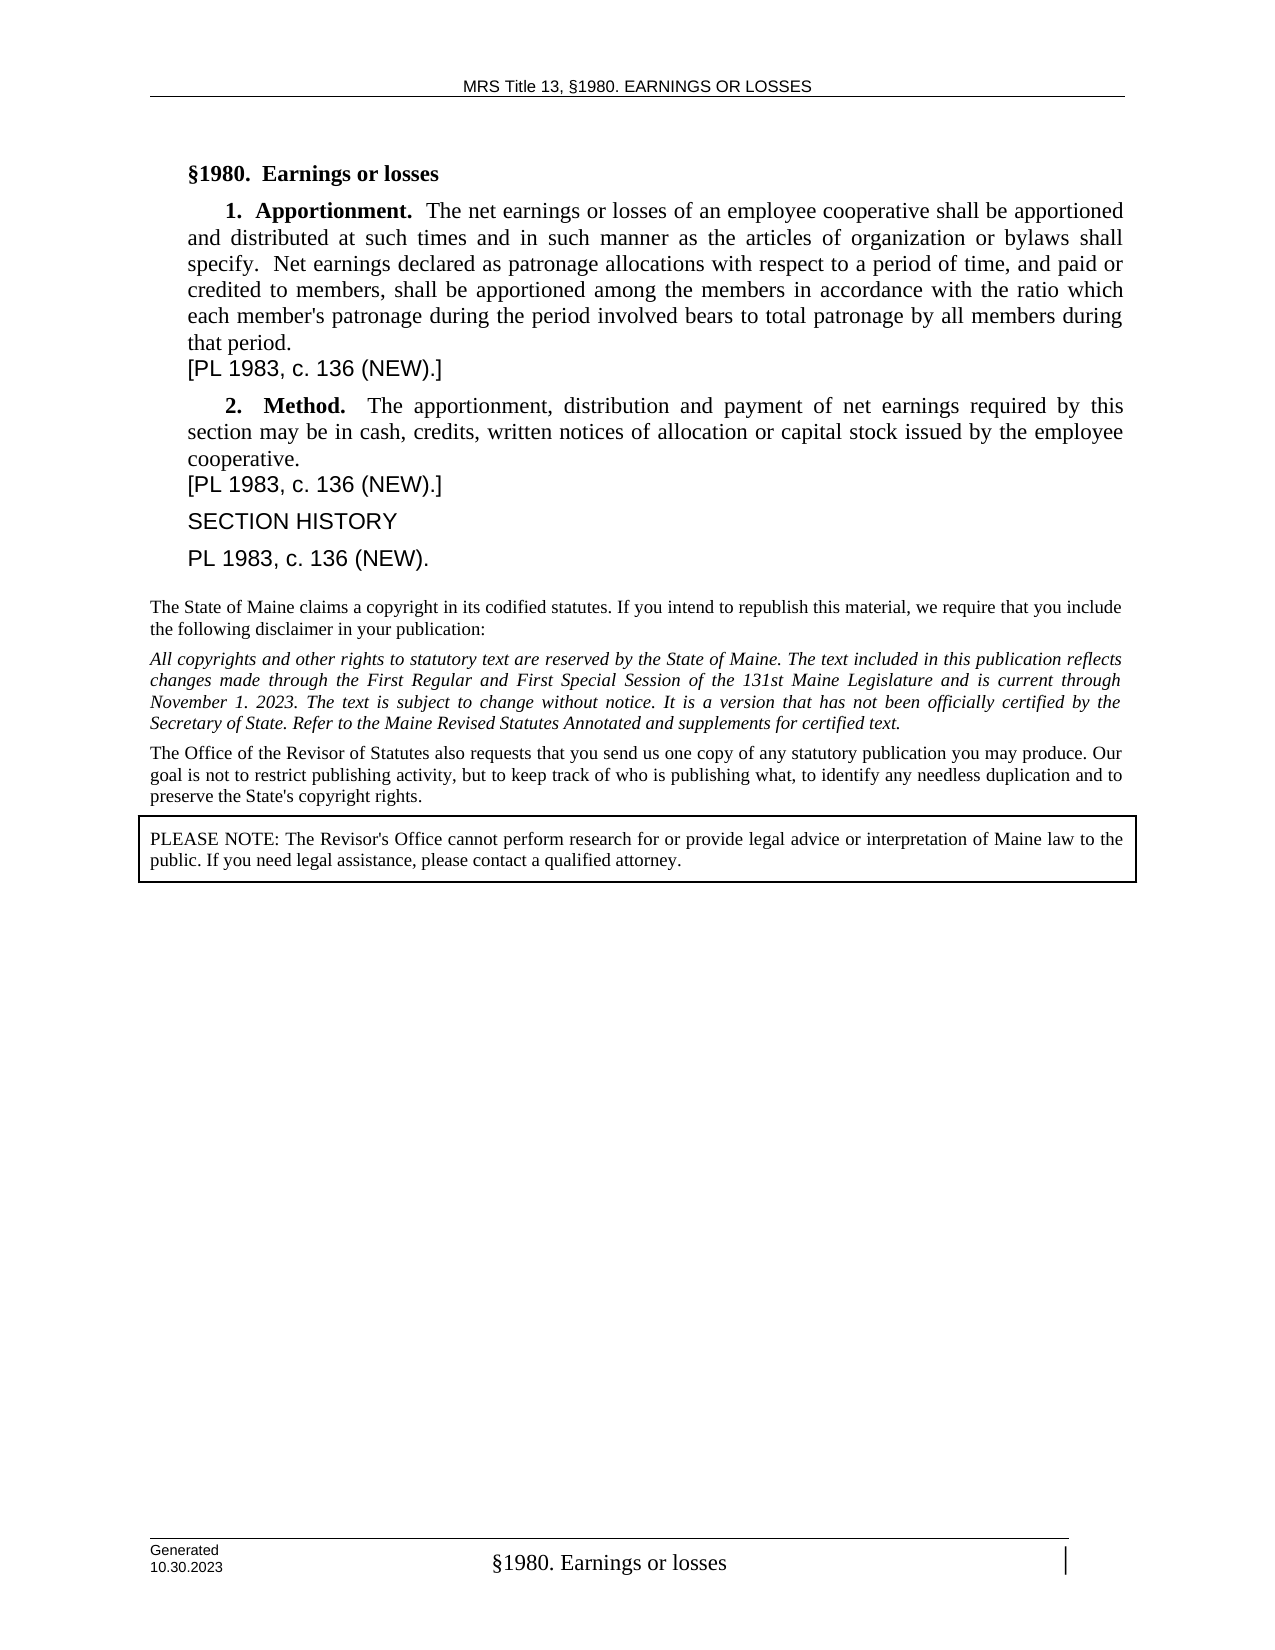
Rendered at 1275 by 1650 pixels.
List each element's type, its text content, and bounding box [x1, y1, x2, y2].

text The State of Maine claims a copyright in its codified statutes. If you intend to republish this material, we require that you include the following disclaimer in your publication: [150, 596, 1125, 639]
text [PL 1983, c. 136 (NEW).] [187, 355, 1125, 382]
text The Office of the Revisor of Statutes also requests that you send us one copy of any statutory publication you may produce. Our goal is not to restrict publishing activity, but to keep track of who is publishing what, to identify any needless duplication and to preserve the State's copyright rights. [150, 742, 1125, 807]
text SECTION HISTORY [187, 508, 1125, 534]
text 2. Method. The apportionment, distribution and payment of net earnings required by this section may be in cash, credits, written notices of allocation or capital stock issued by the employee cooperative. [187, 392, 1125, 471]
text PLEASE NOTE: The Revisor's Office cannot perform research for or provide legal advice or interpretation of Maine law to the public. If you need legal assistance, please contact a qualified attorney. [140, 817, 1135, 881]
text PL 1983, c. 136 (NEW). [187, 545, 1125, 571]
text §1980. Earnings or losses [187, 160, 1125, 187]
text All copyrights and other rights to statutory text are reserved by the State of Maine. The text included in this publication reflects changes made through the First Regular and First Special Session of the 131st Maine Legislature and is current through November 1. 2023 . The text is subject to change without notice. It is a version that has not been officially certified by the Secretary of State. Refer to the Maine Revised Statutes Annotated and supplements for certified text. [150, 647, 1125, 734]
text 1. Apportionment. The net earnings or losses of an employee cooperative shall be apportioned and distributed at such times and in such manner as the articles of organization or bylaws shall specify. Net earnings declared as patronage allocations with respect to a period of time, and paid or credited to members, shall be apportioned among the members in accordance with the ratio which each member's patronage during the period involved bears to total patronage by all members during that period. [187, 197, 1125, 355]
text [PL 1983, c. 136 (NEW).] [187, 471, 1125, 497]
